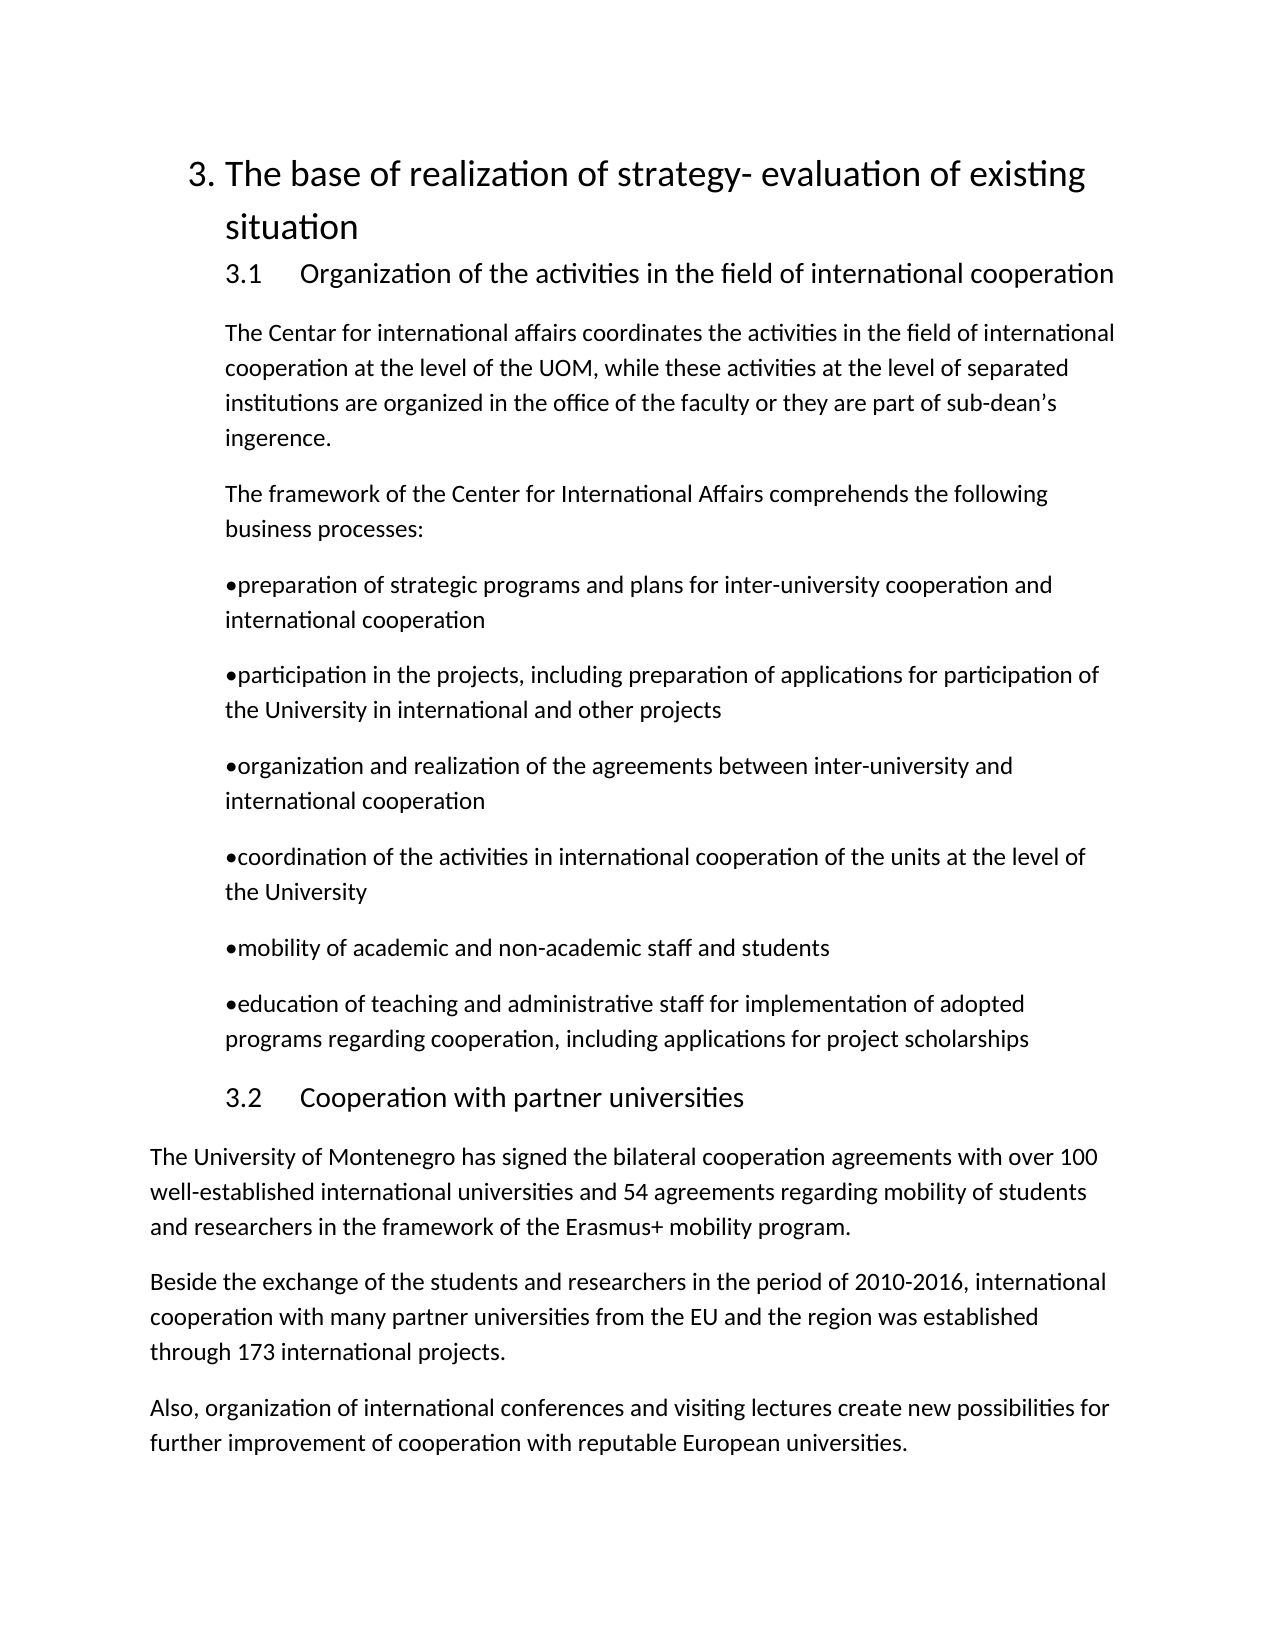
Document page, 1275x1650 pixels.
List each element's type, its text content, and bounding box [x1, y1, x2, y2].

text •organization and realization of the agreements between inter-university and international cooperation [225, 751, 1125, 816]
text The framework of the Center for International Affairs comprehends the following business processes: [225, 478, 1125, 543]
list Organization of the activities in the field of international cooperation [225, 255, 1125, 291]
text Beside the exchange of the students and researchers in the period of 2010-2016, international cooperation with many partner universities from the EU and the region was established through 173 international projects. [150, 1266, 1125, 1367]
text •coordination of the activities in international cooperation of the units at the level of the University [225, 841, 1125, 907]
text •mobility of academic and non-academic staff and students [225, 932, 1125, 963]
text •participation in the projects, including preparation of applications for participation of the University in international and other projects [225, 660, 1125, 725]
text •preparation of strategic programs and plans for inter-university cooperation and international cooperation [225, 569, 1125, 634]
text The Centar for international affairs coordinates the activities in the field of international cooperation at the level of the UOM, while these activities at the level of separated institutions are organized in the office of the faculty or they are part of sub-dean’s ingerence. [225, 317, 1125, 453]
text Also, organization of international conferences and visiting lectures create new possibilities for further improvement of cooperation with reputable European universities. [150, 1392, 1125, 1458]
list The base of realization of strategy- evaluation of existing situation [187, 150, 1125, 248]
text The University of Montenegro has signed the bilateral cooperation agreements with over 100 well-established international universities and 54 agreements regarding mobility of students and researchers in the framework of the Erasmus+ mobility program. [150, 1141, 1125, 1241]
text •education of teaching and administrative staff for implementation of adopted programs regarding cooperation, including applications for project scholarships [225, 988, 1125, 1053]
list Cooperation with partner universities [225, 1079, 1125, 1114]
